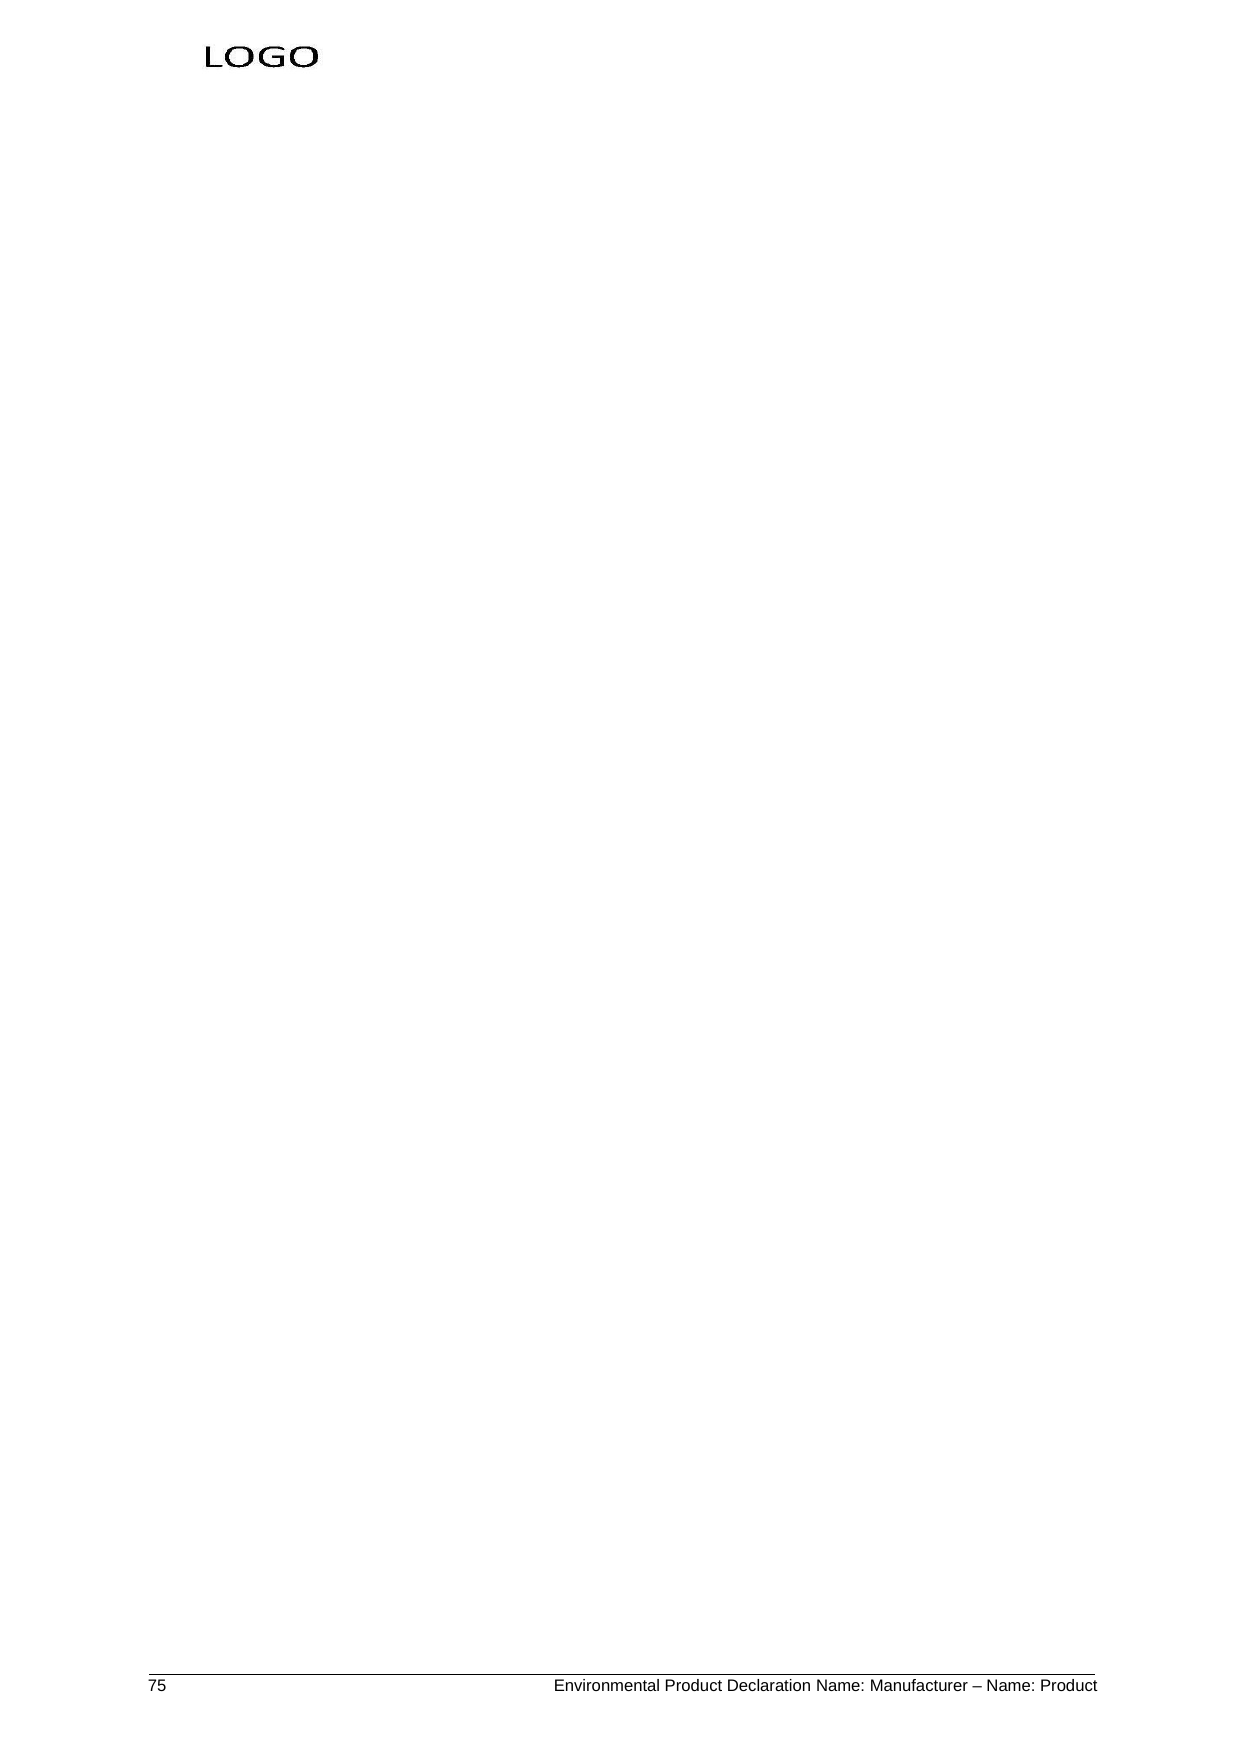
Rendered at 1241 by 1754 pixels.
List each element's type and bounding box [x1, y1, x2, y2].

picture [148, 13, 624, 102]
